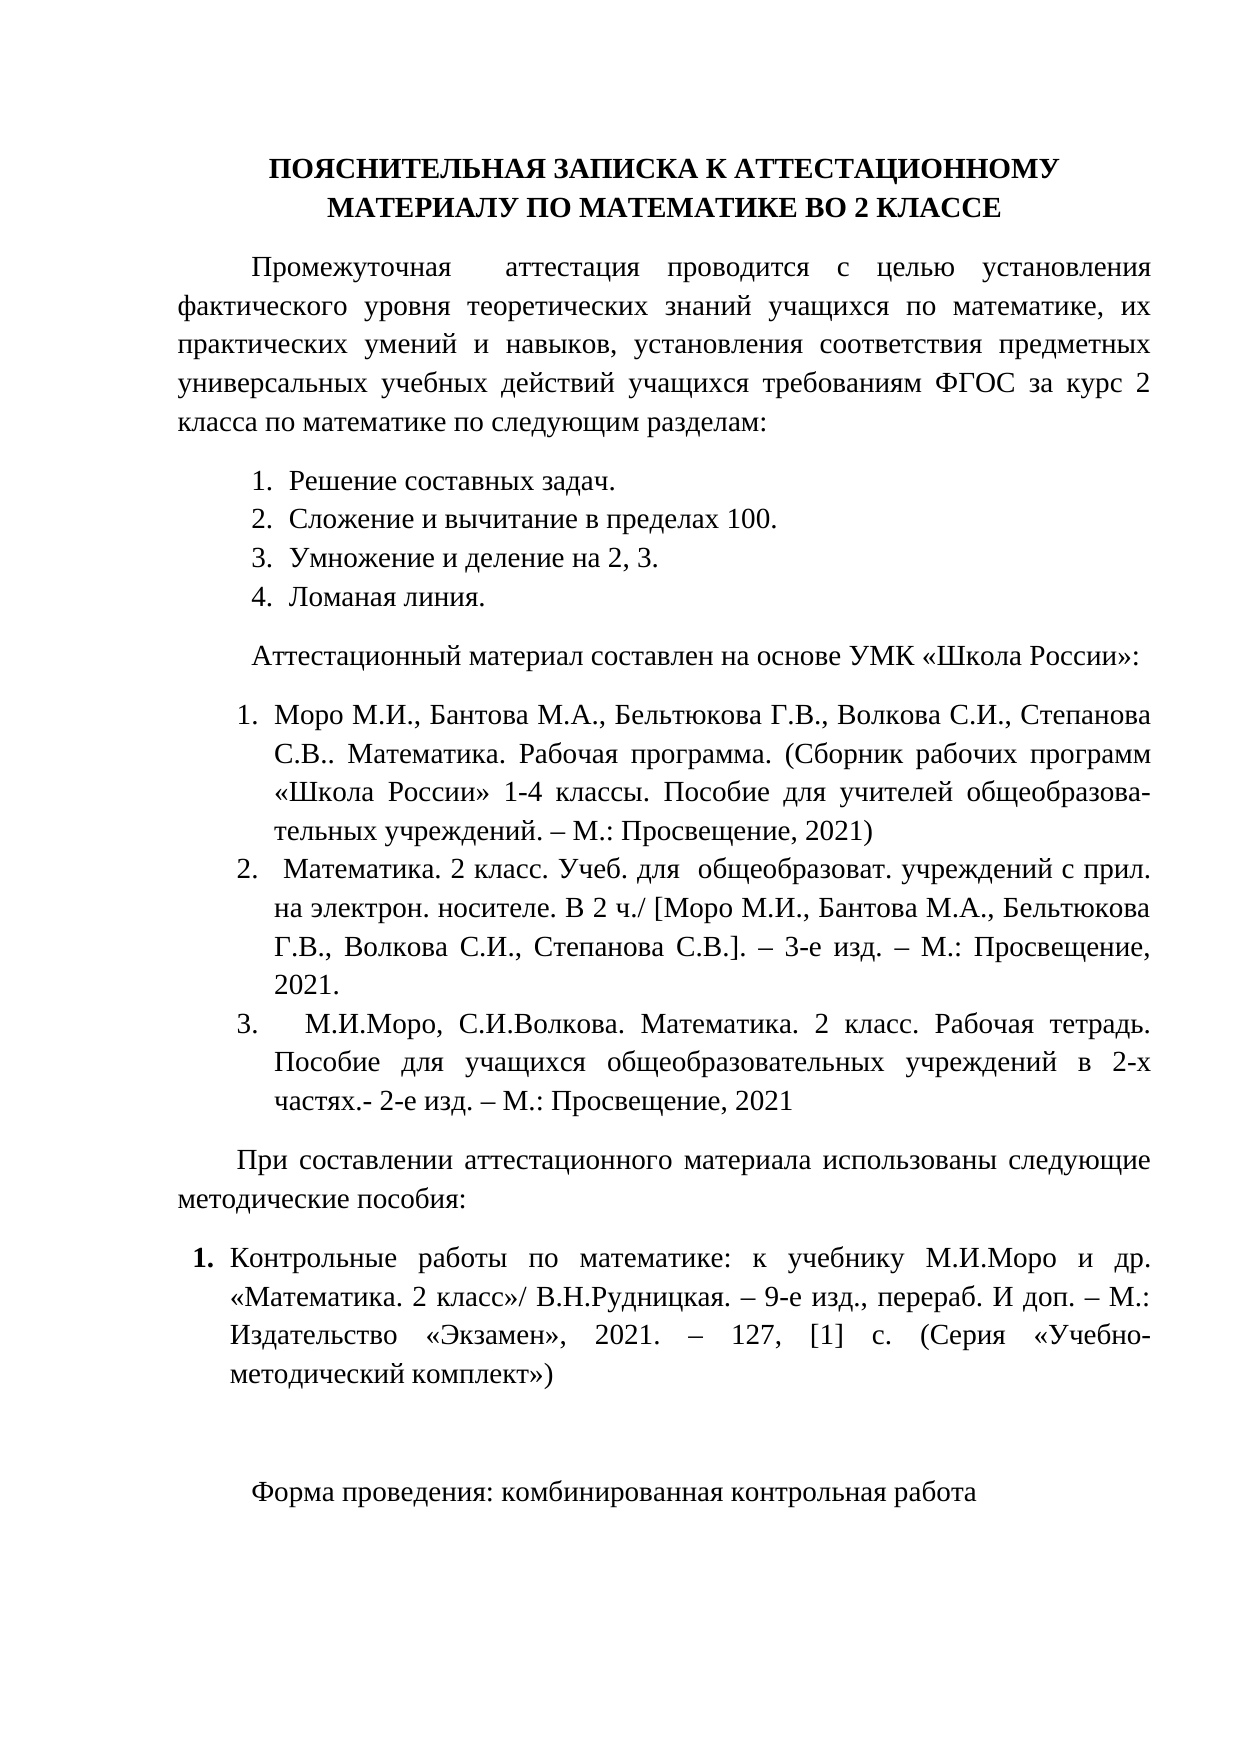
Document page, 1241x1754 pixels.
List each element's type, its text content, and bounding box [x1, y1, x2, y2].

list М.И.Моро, С.И.Волкова. Математика. 2 класс. Рабочая тетрадь. Пособие для учащихся общеобразовательных учреждений в 2-х частях.- 2-е изд. – М.: Просвещение, 2021 [236, 1006, 1152, 1116]
list Ломаная линия. [251, 579, 1152, 612]
list Сложение и вычитание в пределах 100. [251, 502, 1152, 535]
text Аттестационный материал составлен на основе УМК «Школа России»: [251, 638, 1152, 672]
text Промежуточная аттестация проводится с целью установления фактического уровня теоретических знаний учащихся по математике, их практических умений и навыков, установления соответствия предметных универсальных учебных действий учащихся требованиям ФГОС за курс 2 класса по математике по следующим разделам: [177, 249, 1152, 437]
text При составлении аттестационного материала использованы следующие методические пособия: [177, 1142, 1152, 1214]
text Форма проведения: комбинированная контрольная работа [177, 1474, 1152, 1508]
list Моро М.И., Бантова М.А., Бельтюкова Г.В., Волкова С.И., Степанова С.В.. Математика. Рабочая программа. (Сборник рабочих программ «Школа России» 1-4 классы. Пособие для учителей общеобразова-тельных учреждений. – М.: Просвещение, 2021) [236, 697, 1152, 847]
list Математика. 2 класс. Учеб. для общеобразоват. учреждений с прил. на электрон. носителе. В 2 ч./ [Моро М.И., Бантова М.А., Бельтюкова Г.В., Волкова С.И., Степанова С.В.]. – 3-е изд. – М.: Просвещение, 2021. [236, 852, 1152, 1001]
list Умножение и деление на 2, 3. [251, 540, 1152, 574]
text ПОЯСНИТЕЛЬНАЯ ЗАПИСКА К АТТЕСТАЦИОННОМУ МАТЕРИАЛУ ПО МАТЕМАТИКЕ ВО 2 КЛАССЕ [177, 152, 1152, 224]
list Решение составных задач. [251, 463, 1152, 497]
list Контрольные работы по математике: к учебнику М.И.Моро и др. «Математика. 2 класс»/ В.Н.Рудницкая. – 9-е изд., перераб. И доп. – М.: Издательство «Экзамен», 2021. – 127, [1] c. (Серия «Учебно-методический комплект») [192, 1240, 1152, 1389]
